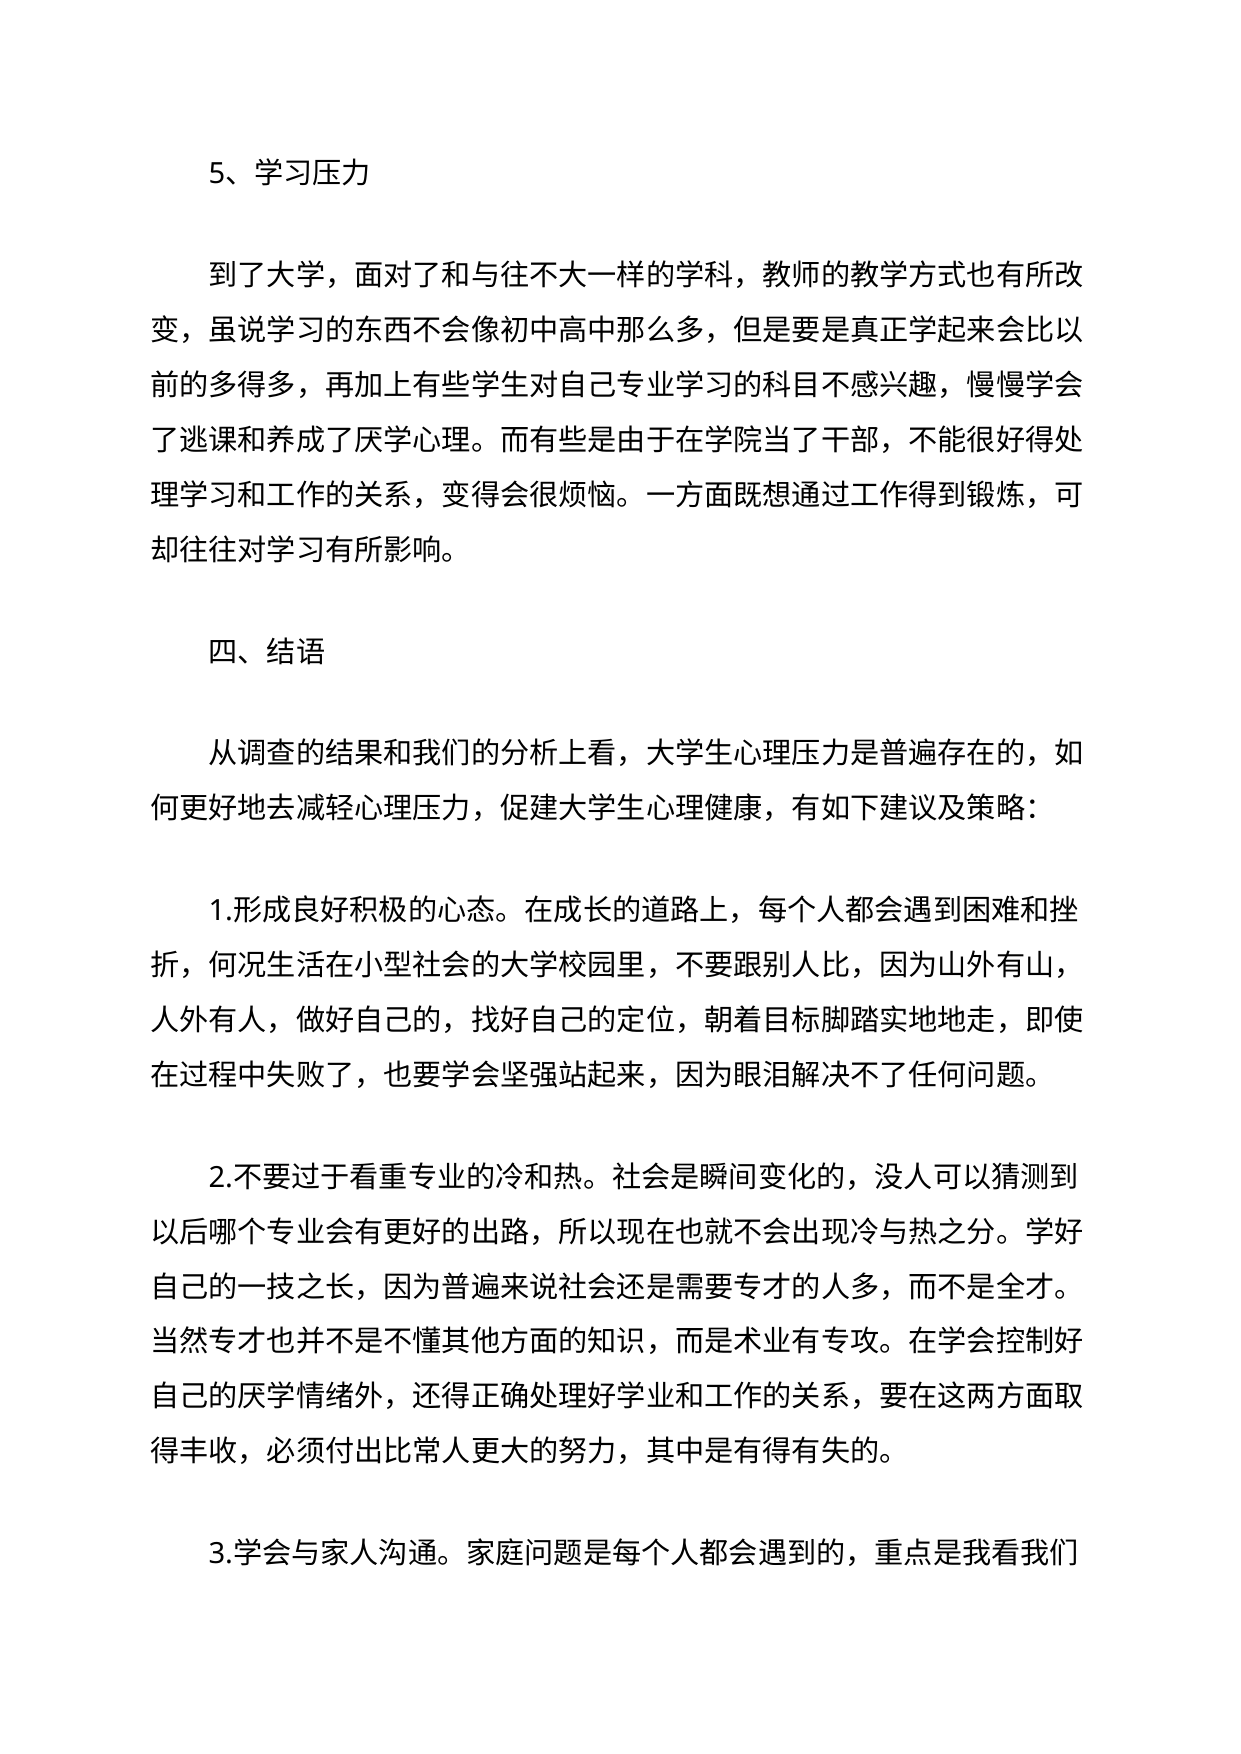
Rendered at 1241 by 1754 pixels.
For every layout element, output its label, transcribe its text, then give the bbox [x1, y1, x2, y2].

text 1.形成良好积极的心态。在成长的道路上，每个人都会遇到困难和挫折，何况生活在小型社会的大学校园里，不要跟别人比，因为山外有山，人外有人，做好自己的，找好自己的定位，朝着目标脚踏实地地走，即使在过程中失败了，也要学会坚强站起来，因为眼泪解决不了任何问题。 [150, 887, 1090, 1094]
text 5、学习压力 [150, 150, 1090, 192]
text 到了大学，面对了和与往不大一样的学科，教师的教学方式也有所改变，虽说学习的东西不会像初中高中那么多，但是要是真正学起来会比以前的多得多，再加上有些学生对自己专业学习的科目不感兴趣，慢慢学会了逃课和养成了厌学心理。而有些是由于在学院当了干部，不能很好得处理学习和工作的关系，变得会很烦恼。一方面既想通过工作得到锻炼，可却往往对学习有所影响。 [150, 252, 1090, 569]
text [150, 1529, 1090, 1572]
text 2.不要过于看重专业的冷和热。社会是瞬间变化的，没人可以猜测到以后哪个专业会有更好的出路，所以现在也就不会出现冷与热之分。学好自己的一技之长，因为普遍来说社会还是需要专才的人多，而不是全才。当然专才也并不是不懂其他方面的知识，而是术业有专攻。在学会控制好自己的厌学情绪外，还得正确处理好学业和工作的关系，要在这两方面取得丰收，必须付出比常人更大的努力，其中是有得有失的。 [150, 1153, 1090, 1470]
text 四、结语 [150, 628, 1090, 671]
text 从调查的结果和我们的分析上看，大学生心理压力是普遍存在的，如何更好地去减轻心理压力，促建大学生心理健康，有如下建议及策略： [150, 730, 1090, 827]
